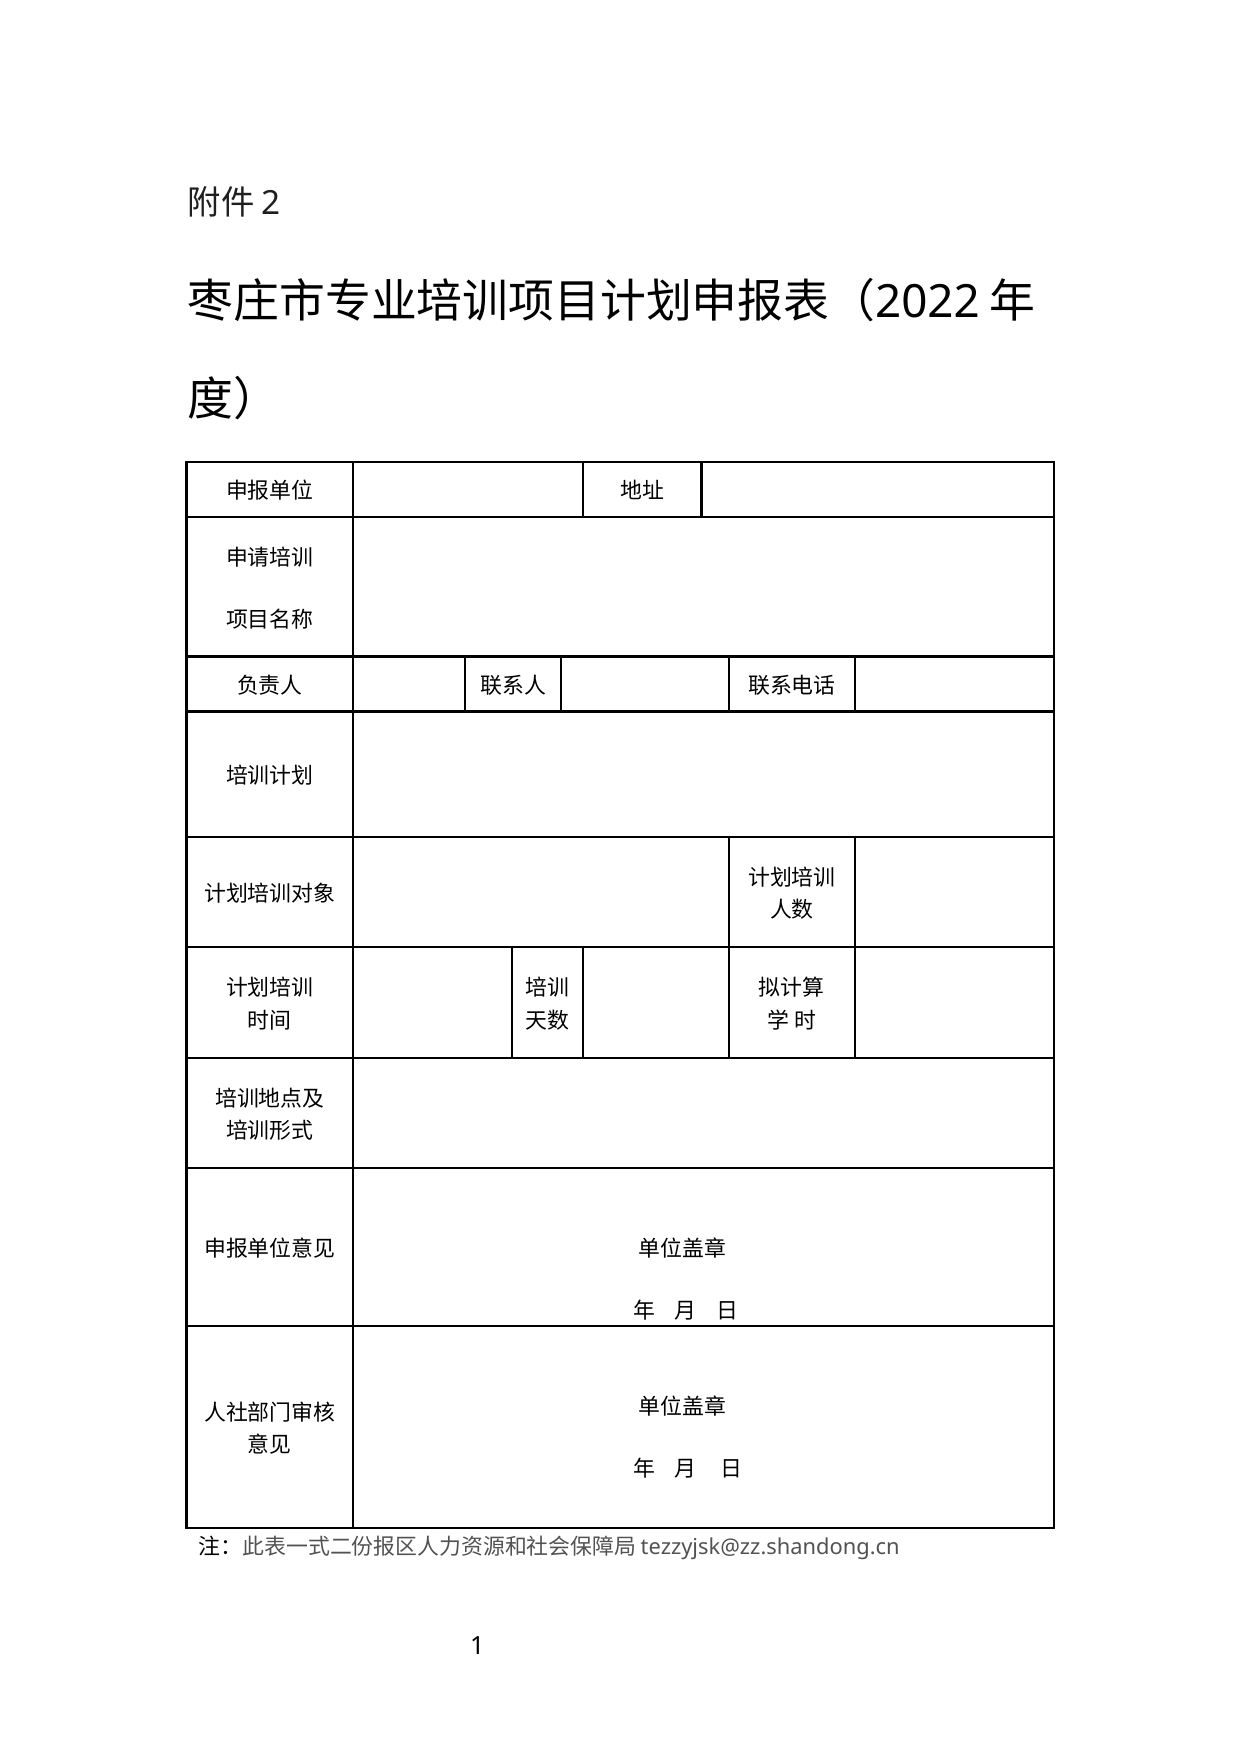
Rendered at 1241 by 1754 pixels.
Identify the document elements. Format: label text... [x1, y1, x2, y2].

table_cell 拟计算 学 时 [730, 948, 854, 1057]
table_cell 单位盖章 年 月 日 [354, 1169, 1053, 1325]
table_cell 申请培训 项目名称 [188, 518, 352, 655]
table_cell 培训地点及 培训形式 [188, 1059, 352, 1167]
table_cell 计划培训对象 [188, 838, 352, 946]
table_cell [354, 658, 464, 710]
table_cell [562, 658, 728, 710]
table_cell [584, 948, 728, 1057]
table_cell [354, 948, 511, 1057]
table_cell 申报单位意见 [188, 1169, 352, 1325]
text 枣庄市专业培训项目计划申报表（2022年度） [187, 249, 1053, 444]
table_header 申报单位 [188, 463, 352, 516]
table_cell 联系电话 [730, 658, 854, 710]
text 附件2 [187, 168, 1053, 233]
table_cell 培训天数 [513, 948, 582, 1057]
table_cell [354, 1059, 1053, 1167]
table_cell [354, 713, 1053, 836]
table_cell [856, 838, 1053, 946]
table_header [354, 463, 582, 516]
table_cell [354, 518, 1053, 655]
table_cell 单位盖章 年 月 日 [354, 1327, 1053, 1527]
table_header 地址 [584, 463, 700, 516]
table_cell 联系人 [466, 658, 560, 710]
table_cell [856, 948, 1053, 1057]
table_cell 负责人 [188, 658, 352, 710]
table_cell 计划培训 时间 [188, 948, 352, 1057]
table_cell 计划培训人数 [730, 838, 854, 946]
table_cell [354, 838, 728, 946]
table_cell 人社部门审核意见 [188, 1327, 352, 1527]
table_header [703, 463, 1053, 516]
table_cell 培训计划 [188, 713, 352, 836]
text 注：此表一式二份报区人力资源和社会保障局tezzyjsk@zz.shandong.cn [187, 1529, 1053, 1561]
table_cell [856, 658, 1053, 710]
